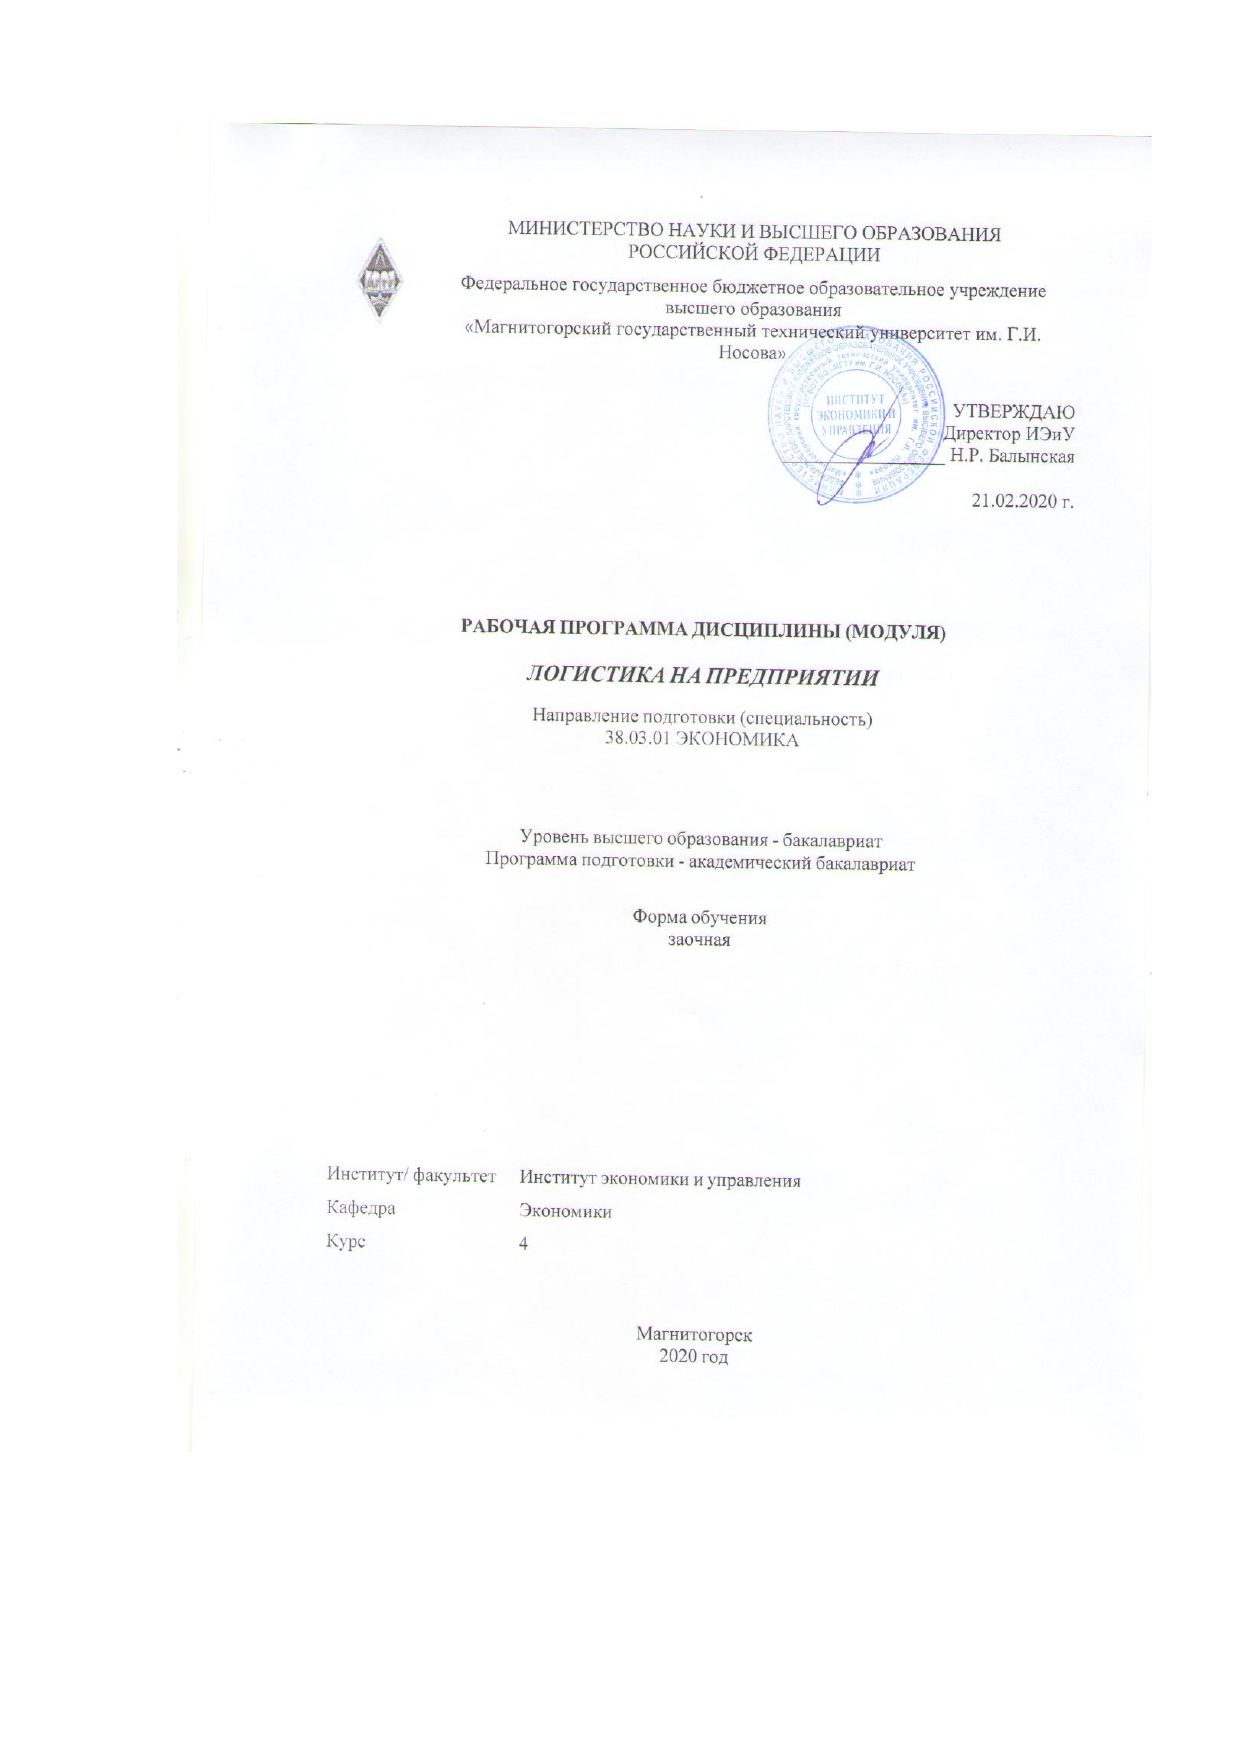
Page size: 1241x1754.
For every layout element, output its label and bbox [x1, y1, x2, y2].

picture [177, 118, 1152, 1456]
